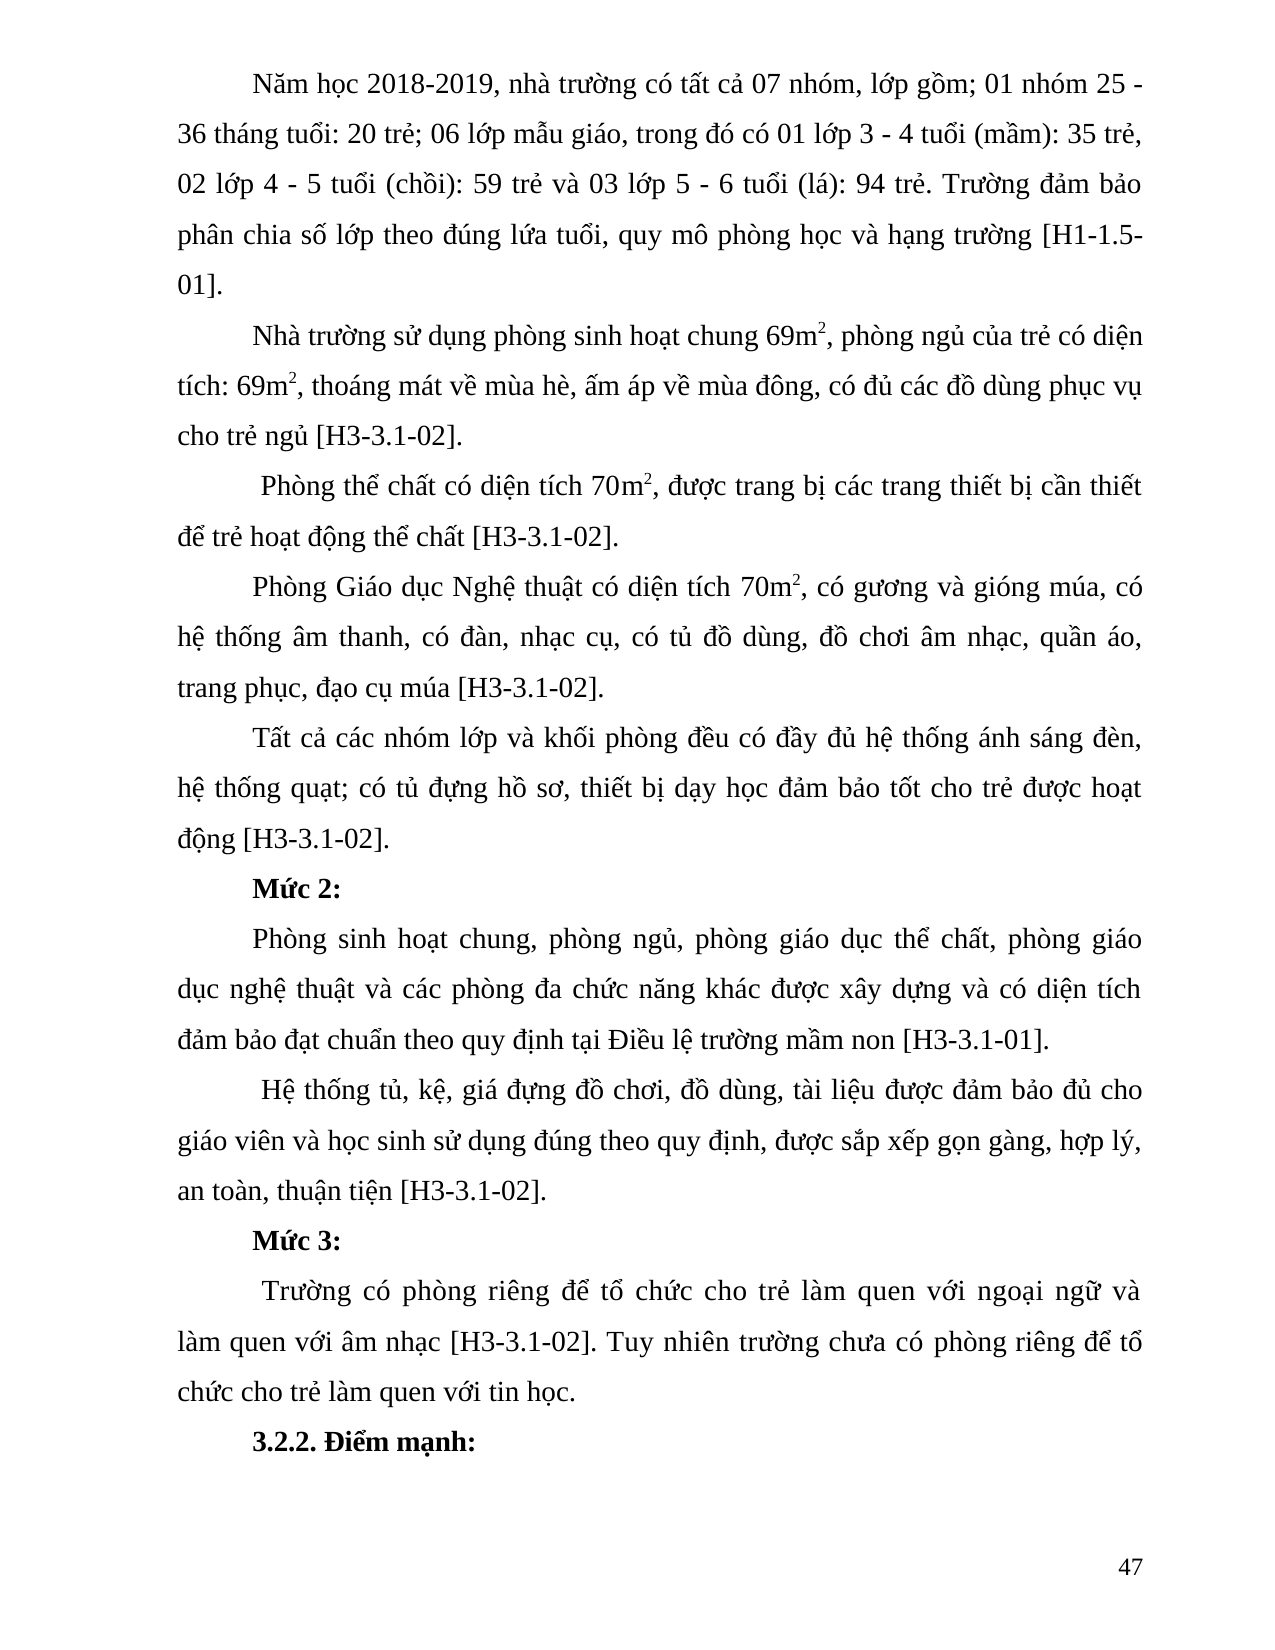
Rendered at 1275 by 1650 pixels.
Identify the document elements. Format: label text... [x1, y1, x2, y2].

list Trường có phòng riêng để tổ chức cho trẻ làm quen với ngoại ngữ và làm quen với âm nhạc [H3-3.1-02]. Tuy nhiên trường chưa có phòng riêng để tổ chức cho trẻ làm quen với tin học. [177, 1273, 1143, 1408]
text Hệ thống tủ, kệ, giá đựng đồ chơi, đồ dùng, tài liệu được đảm bảo đủ cho giáo viên và học sinh sử dụng đúng theo quy định, được sắp xếp gọn gàng, hợp lý, an toàn, thuận tiện [H3-3.1-02]. [177, 1072, 1143, 1206]
text Phòng thể chất có diện tích 70m2, được trang bị các trang thiết bị cần thiết để trẻ hoạt động thể chất [H3-3.1-02]. [177, 468, 1143, 552]
text Năm học 2018-2019, nhà trường có tất cả 07 nhóm, lớp gồm; 01 nhóm 25 - 36 tháng tuổi: 20 trẻ; 06 lớp mẫu giáo, trong đó có 01 lớp 3 - 4 tuổi (mầm): 35 trẻ, 02 lớp 4 - 5 tuổi (chồi): 59 trẻ và 03 lớp 5 - 6 tuổi (lá): 94 trẻ. Trường đảm bảo phân chia số lớp theo đúng lứa tuổi, quy mô phòng học và hạng trường [H1-1.5-01]. [177, 66, 1143, 301]
text Tất cả các nhóm lớp và khối phòng đều có đầy đủ hệ thống ánh sáng đèn, hệ thống quạt; có tủ đựng hồ sơ, thiết bị dạy học đảm bảo tốt cho trẻ được hoạt động [H3-3.1-02]. [177, 720, 1143, 854]
text 3.2.2. Điểm mạnh: [177, 1424, 1143, 1458]
text Mức 3: [177, 1223, 1143, 1257]
text Phòng sinh hoạt chung, phòng ngủ, phòng giáo dục thể chất, phòng giáo dục nghệ thuật và các phòng đa chức năng khác được xây dựng và có diện tích đảm bảo đạt chuẩn theo quy định tại Điều lệ trường mầm non [H3-3.1-01]. [177, 921, 1143, 1056]
text Mức 2: [177, 871, 1143, 904]
text Phòng Giáo dục Nghệ thuật có diện tích 70m2, có gương và gióng múa, có hệ thống âm thanh, có đàn, nhạc cụ, có tủ đồ dùng, đồ chơi âm nhạc, quần áo, trang phục, đạo cụ múa [H3-3.1-02]. [177, 569, 1143, 703]
text Nhà trường sử dụng phòng sinh hoạt chung 69m2, phòng ngủ của trẻ có diện tích: 69m2, thoáng mát về mùa hè, ấm áp về mùa đông, có đủ các đồ dùng phục vụ cho trẻ ngủ [H3-3.1-02]. [177, 318, 1143, 452]
